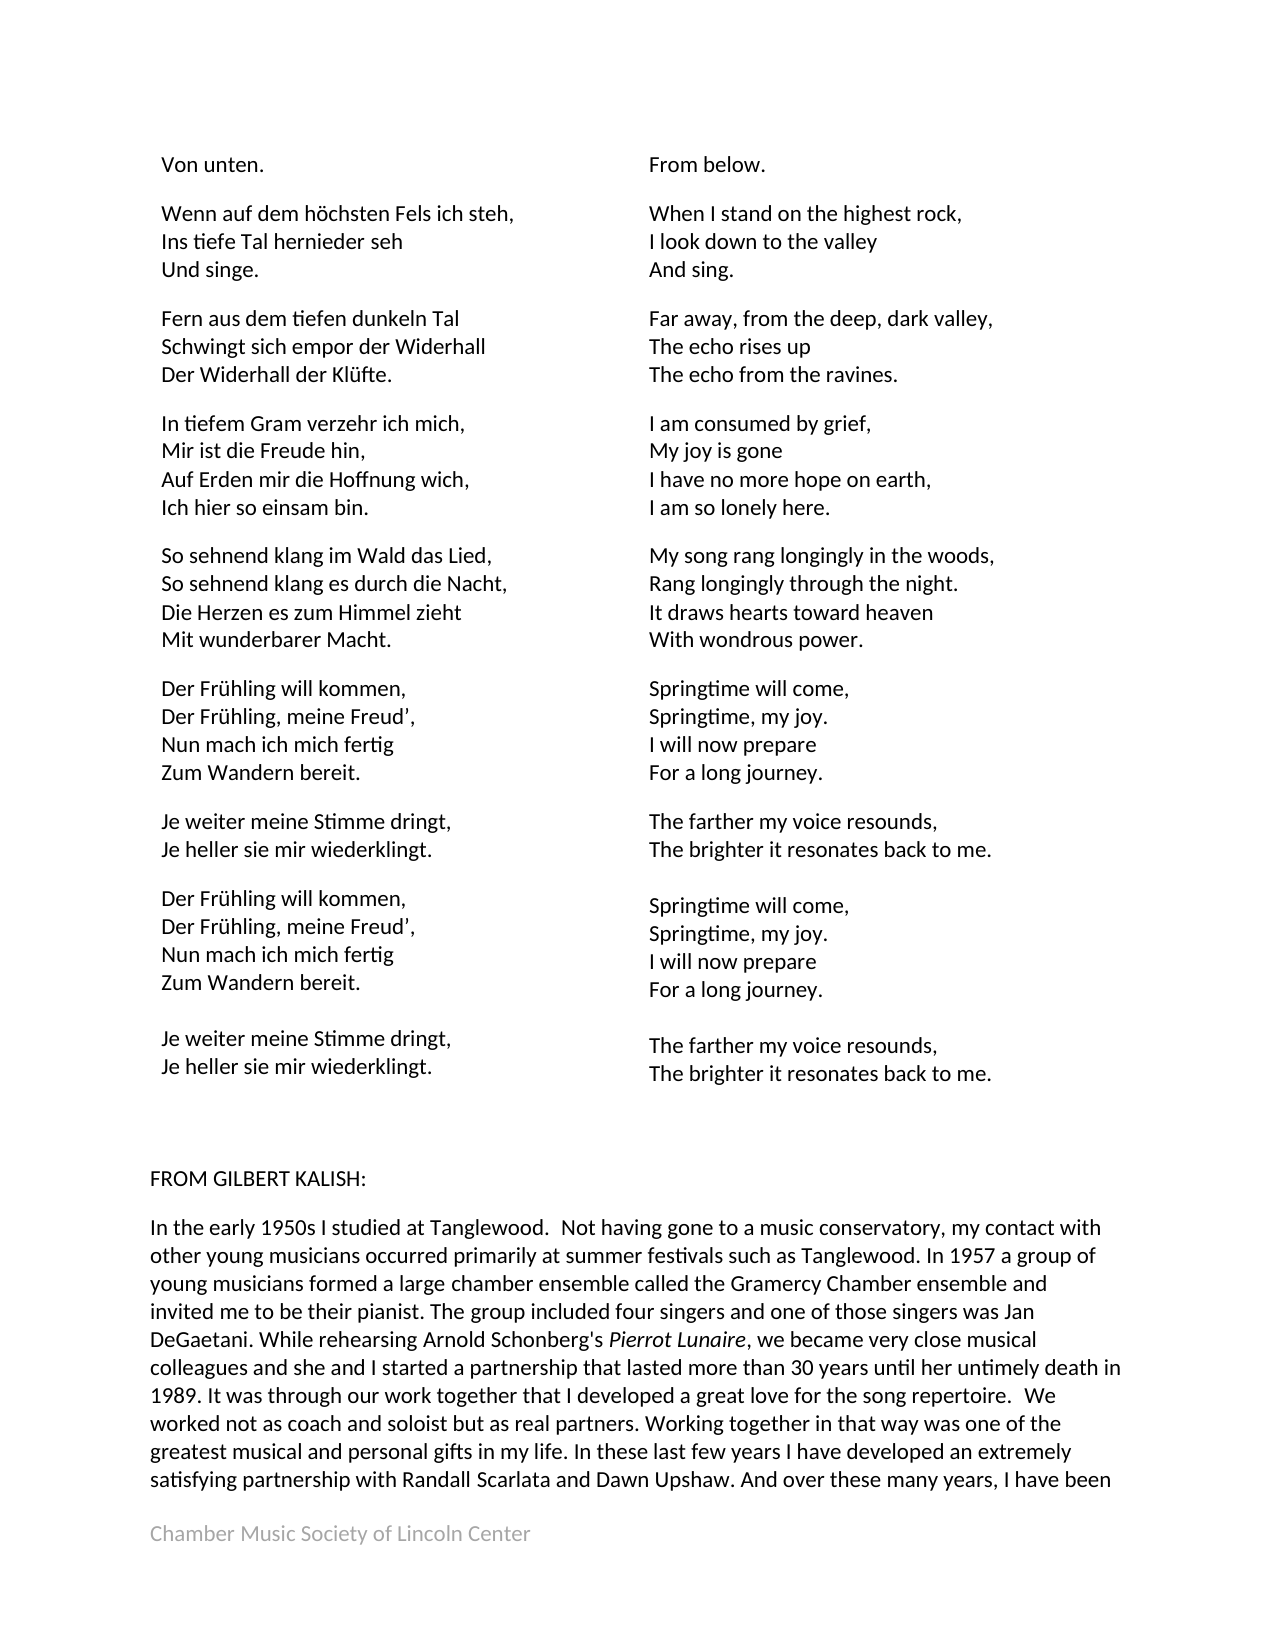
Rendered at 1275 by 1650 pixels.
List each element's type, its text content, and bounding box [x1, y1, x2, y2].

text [150, 1213, 1125, 1493]
text FROM GILBERT KALISH: [150, 1108, 1125, 1192]
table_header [638, 150, 1125, 1108]
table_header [150, 150, 638, 1108]
